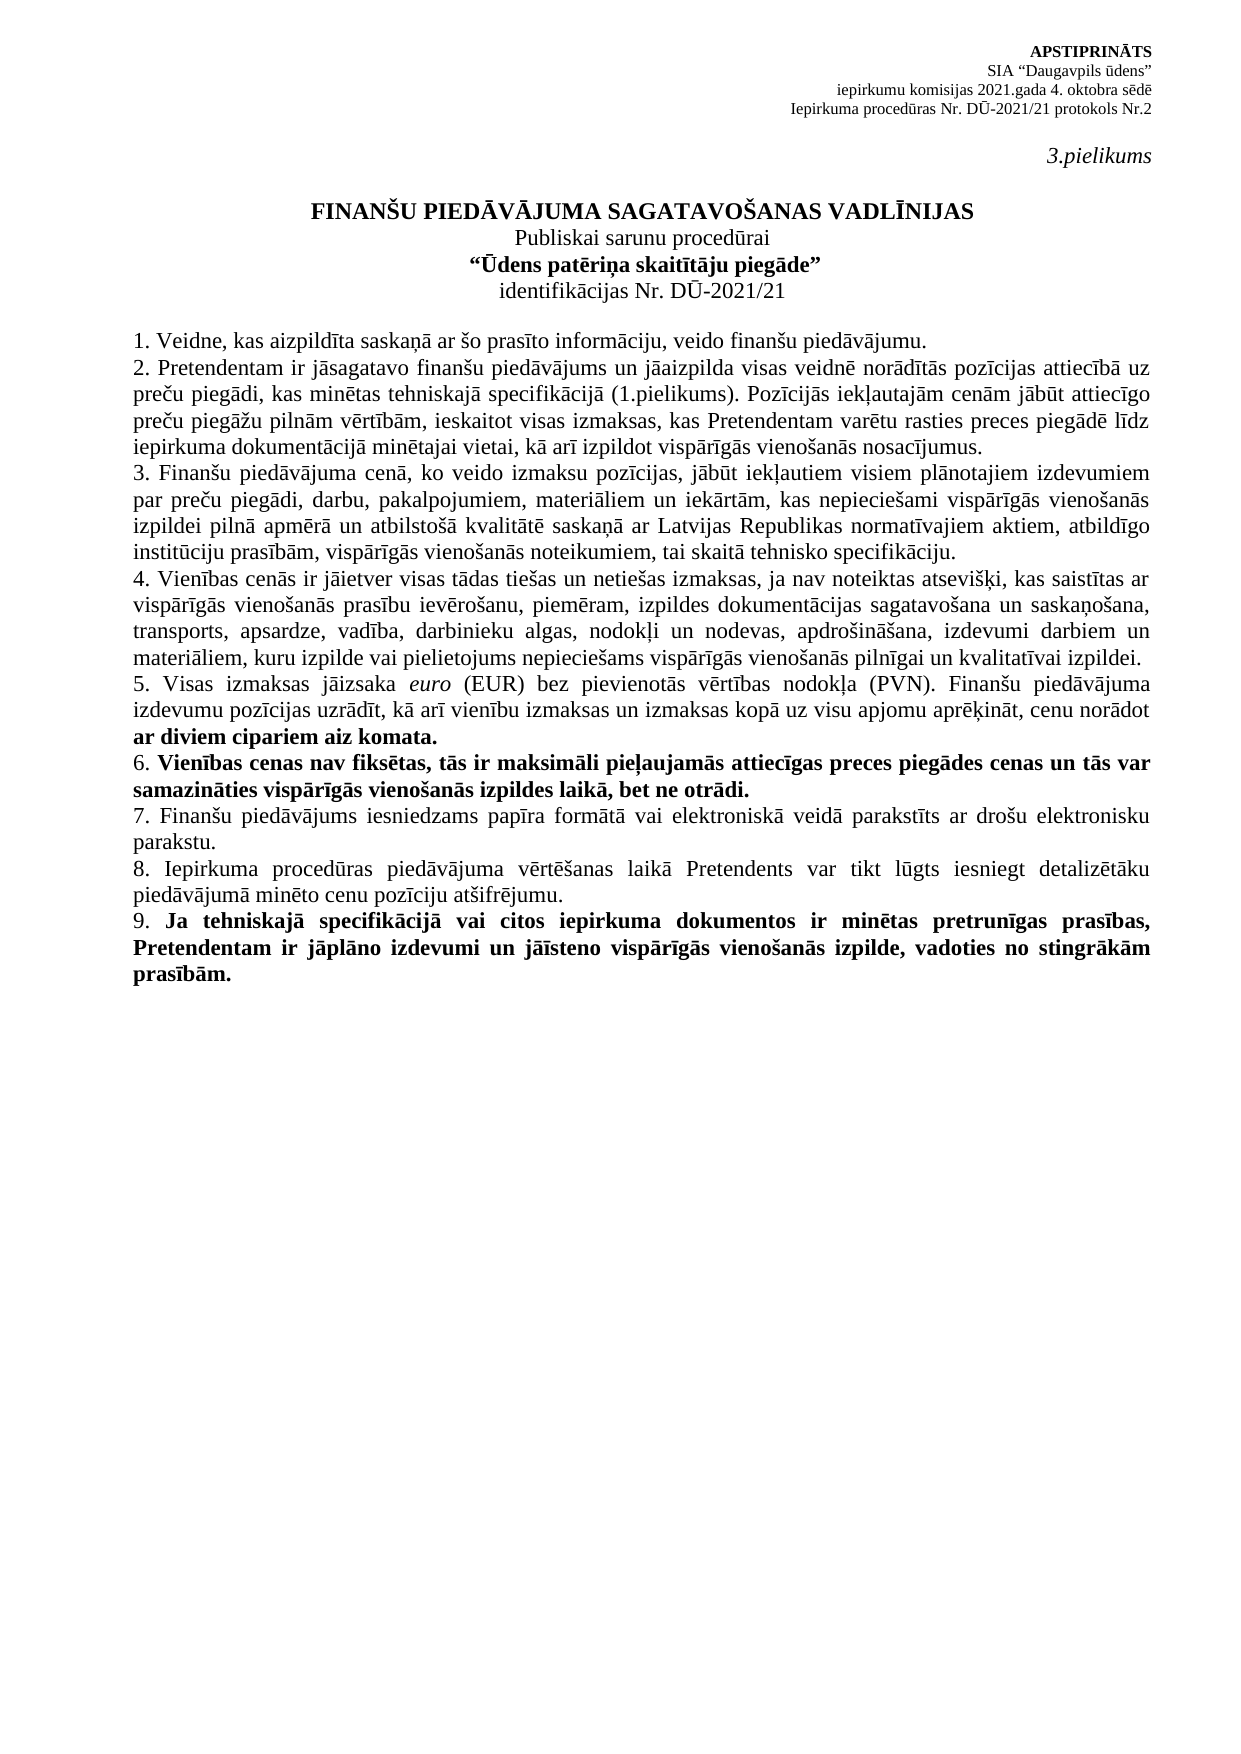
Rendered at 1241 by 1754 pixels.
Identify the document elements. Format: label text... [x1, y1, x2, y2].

text FINANŠU PIEDĀVĀJUMA SAGATAVOŠANAS VADLĪNIJAS [133, 197, 1152, 224]
text 9. Ja tehniskajā specifikācijā vai citos iepirkuma dokumentos ir minētas pretrunīgas prasības, Pretendentam ir jāplāno izdevumi un jāīsteno vispārīgās vienošanās izpilde, vadoties no stingrākām prasībām. [133, 907, 1152, 986]
text “Ūdens patēriņa skaitītāju piegāde” [133, 251, 1152, 277]
text Publiskai sarunu procedūrai [133, 224, 1152, 251]
text 3.pielikums [133, 142, 1152, 168]
text 2. Pretendentam ir jāsagatavo finanšu piedāvājums un jāaizpilda visas veidnē norādītās pozīcijas attiecībā uz preču piegādi, kas minētas tehniskajā specifikācijā (1.pielikums). Pozīcijās iekļautajām cenām jābūt attiecīgo preču piegāžu pilnām vērtībām, ieskaitot visas izmaksas, kas Pretendentam varētu rasties preces piegādē līdz iepirkuma dokumentācijā minētajai vietai, kā arī izpildot vispārīgās vienošanās nosacījumus. [133, 354, 1152, 459]
text 7. Finanšu piedāvājums iesniedzams papīra formātā vai elektroniskā veidā parakstīts ar drošu elektronisku parakstu. [133, 802, 1152, 855]
text 4. Vienības cenās ir jāietver visas tādas tiešas un netiešas izmaksas, ja nav noteiktas atsevišķi, kas saistītas ar vispārīgās vienošanās prasību ievērošanu, piemēram, izpildes dokumentācijas sagatavošana un saskaņošana, transports, apsardze, vadība, darbinieku algas, nodokļi un nodevas, apdrošināšana, izdevumi darbiem un materiāliem, kuru izpilde vai pielietojums nepieciešams vispārīgās vienošanās pilnīgai un kvalitatīvai izpildei. [133, 565, 1152, 670]
text identifikācijas Nr. DŪ-2021/21 [133, 277, 1152, 303]
text 8. Iepirkuma procedūras piedāvājuma vērtēšanas laikā Pretendents var tikt lūgts iesniegt detalizētāku piedāvājumā minēto cenu pozīciju atšifrējumu. [133, 855, 1152, 907]
text 3. Finanšu piedāvājuma cenā, ko veido izmaksu pozīcijas, jābūt iekļautiem visiem plānotajiem izdevumiem par preču piegādi, darbu, pakalpojumiem, materiāliem un iekārtām, kas nepieciešami vispārīgās vienošanās izpildei pilnā apmērā un atbilstošā kvalitātē saskaņā ar Latvijas Republikas normatīvajiem aktiem, atbildīgo institūciju prasībām, vispārīgās vienošanās noteikumiem, tai skaitā tehnisko specifikāciju. [133, 459, 1152, 565]
text 5. Visas izmaksas jāizsaka euro (EUR) bez pievienotās vērtības nodokļa (PVN). Finanšu piedāvājuma izdevumu pozīcijas uzrādīt, kā arī vienību izmaksas un izmaksas kopā uz visu apjomu aprēķināt, cenu norādot ar diviem cipariem aiz komata. [133, 670, 1152, 749]
text 6. Vienības cenas nav fiksētas, tās ir maksimāli pieļaujamās attiecīgas preces piegādes cenas un tās var samazināties vispārīgās vienošanās izpildes laikā, bet ne otrādi. [133, 749, 1152, 802]
text 1. Veidne, kas aizpildīta saskaņā ar šo prasīto informāciju, veido finanšu piedāvājumu. [133, 328, 1152, 354]
